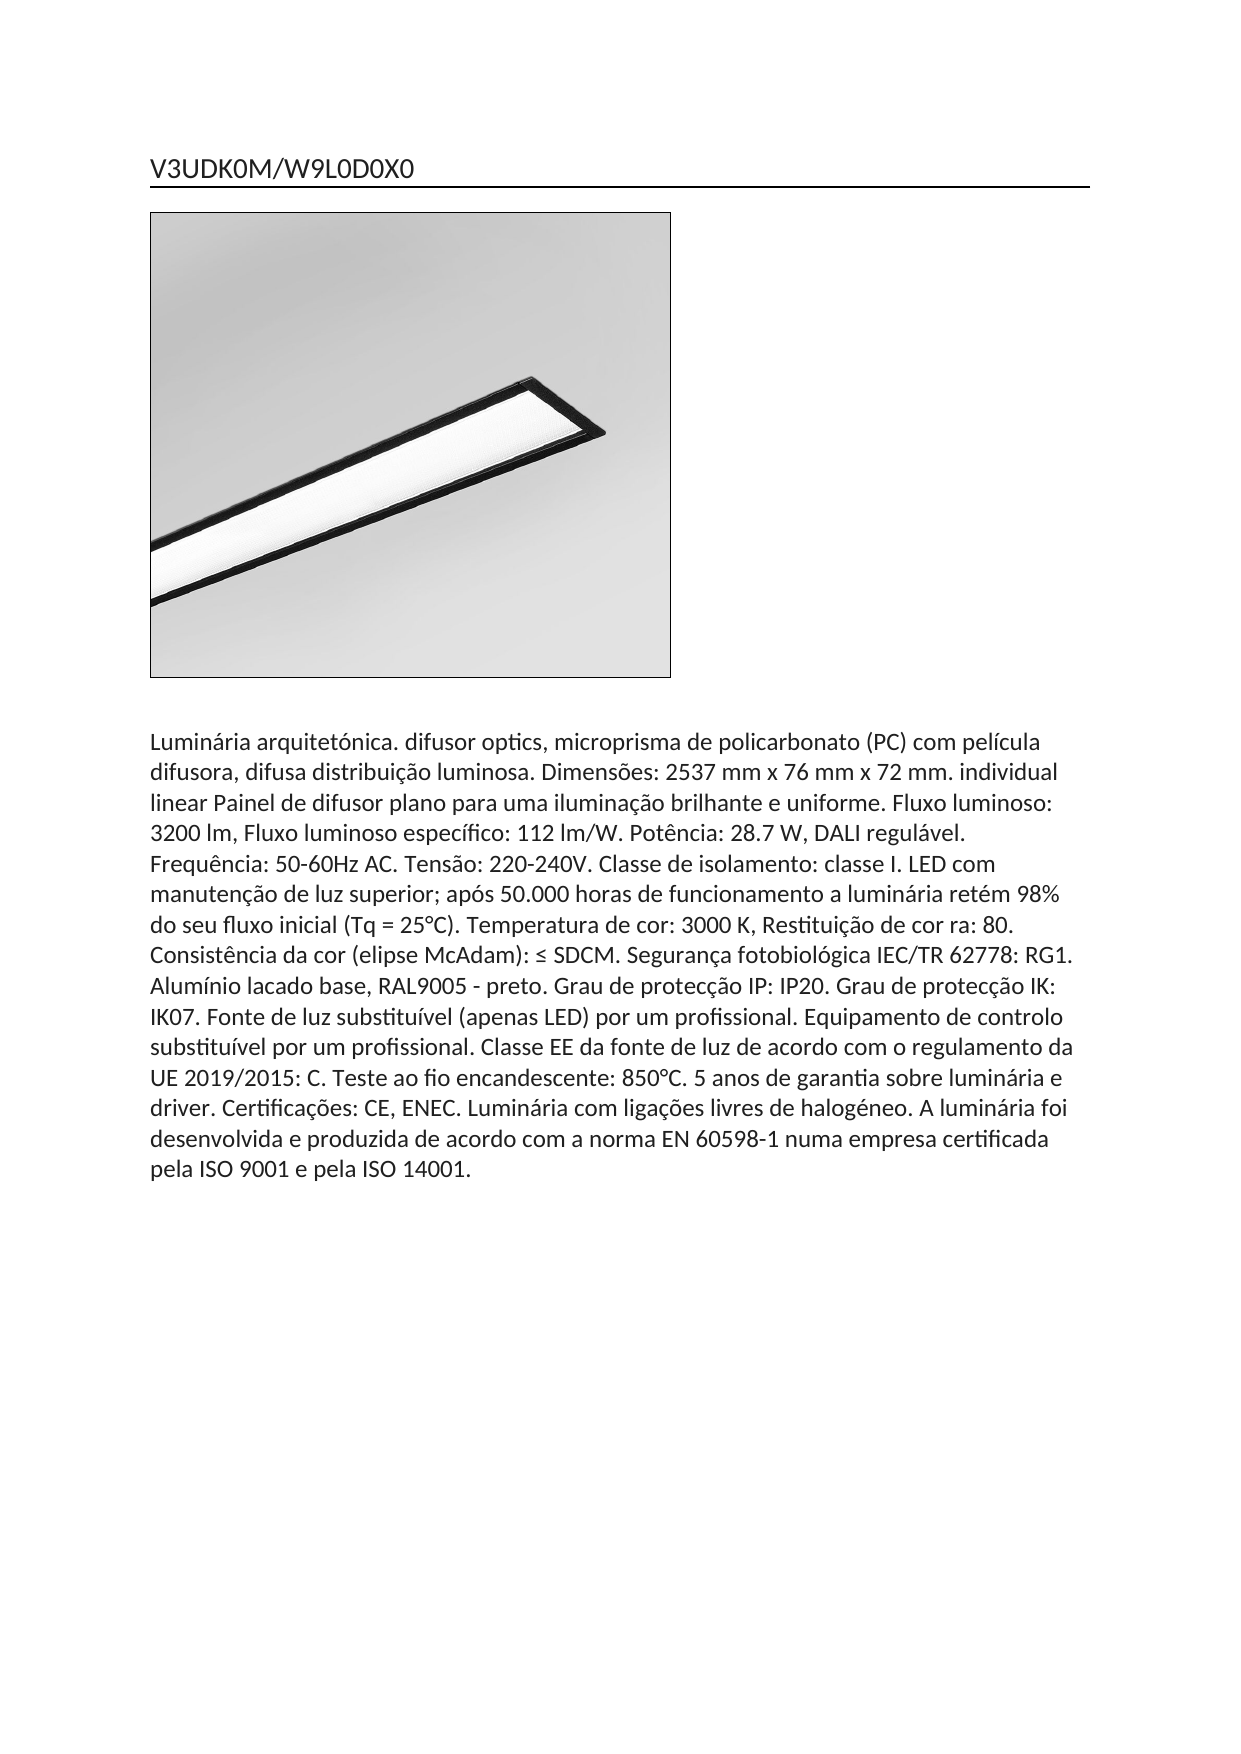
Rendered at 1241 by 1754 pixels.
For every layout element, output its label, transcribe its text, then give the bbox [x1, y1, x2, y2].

picture [151, 213, 670, 677]
text Luminária arquitetónica. difusor optics, microprisma de policarbonato (PC) com película difusora, difusa distribuição luminosa. Dimensões: 2537 mm x 76 mm x 72 mm. individual linear Painel de difusor plano para uma iluminação brilhante e uniforme. Fluxo luminoso: 3200 lm, Fluxo luminoso específico: 112 lm/W. Potência: 28.7 W, DALI regulável. Frequência: 50-60Hz AC. Tensão: 220-240V. Classe de isolamento: classe I. LED com manutenção de luz superior; após 50.000 horas de funcionamento a luminária retém 98% do seu fluxo inicial (Tq = 25°C). Temperatura de cor: 3000 K, Restituição de cor ra: 80. Consistência da cor (elipse McAdam): ≤ SDCM. Segurança fotobiológica IEC/TR 62778: RG1. Alumínio lacado base, RAL9005 - preto. Grau de protecção IP: IP20. Grau de protecção IK: IK07. Fonte de luz substituível (apenas LED) por um profissional. Equipamento de controlo substituível por um profissional. Classe EE da fonte de luz de acordo com o regulamento da UE 2019/2015: C. Teste ao fio encandescente: 850°C. 5 anos de garantia sobre luminária e driver. Certificações: CE, ENEC. Luminária com ligações livres de halogéneo. A luminária foi desenvolvida e produzida de acordo com a norma EN 60598-1 numa empresa certificada pela ISO 9001 e pela ISO 14001. [150, 726, 1090, 1184]
text V3UDK0M/W9L0D0X0 [150, 150, 1090, 186]
